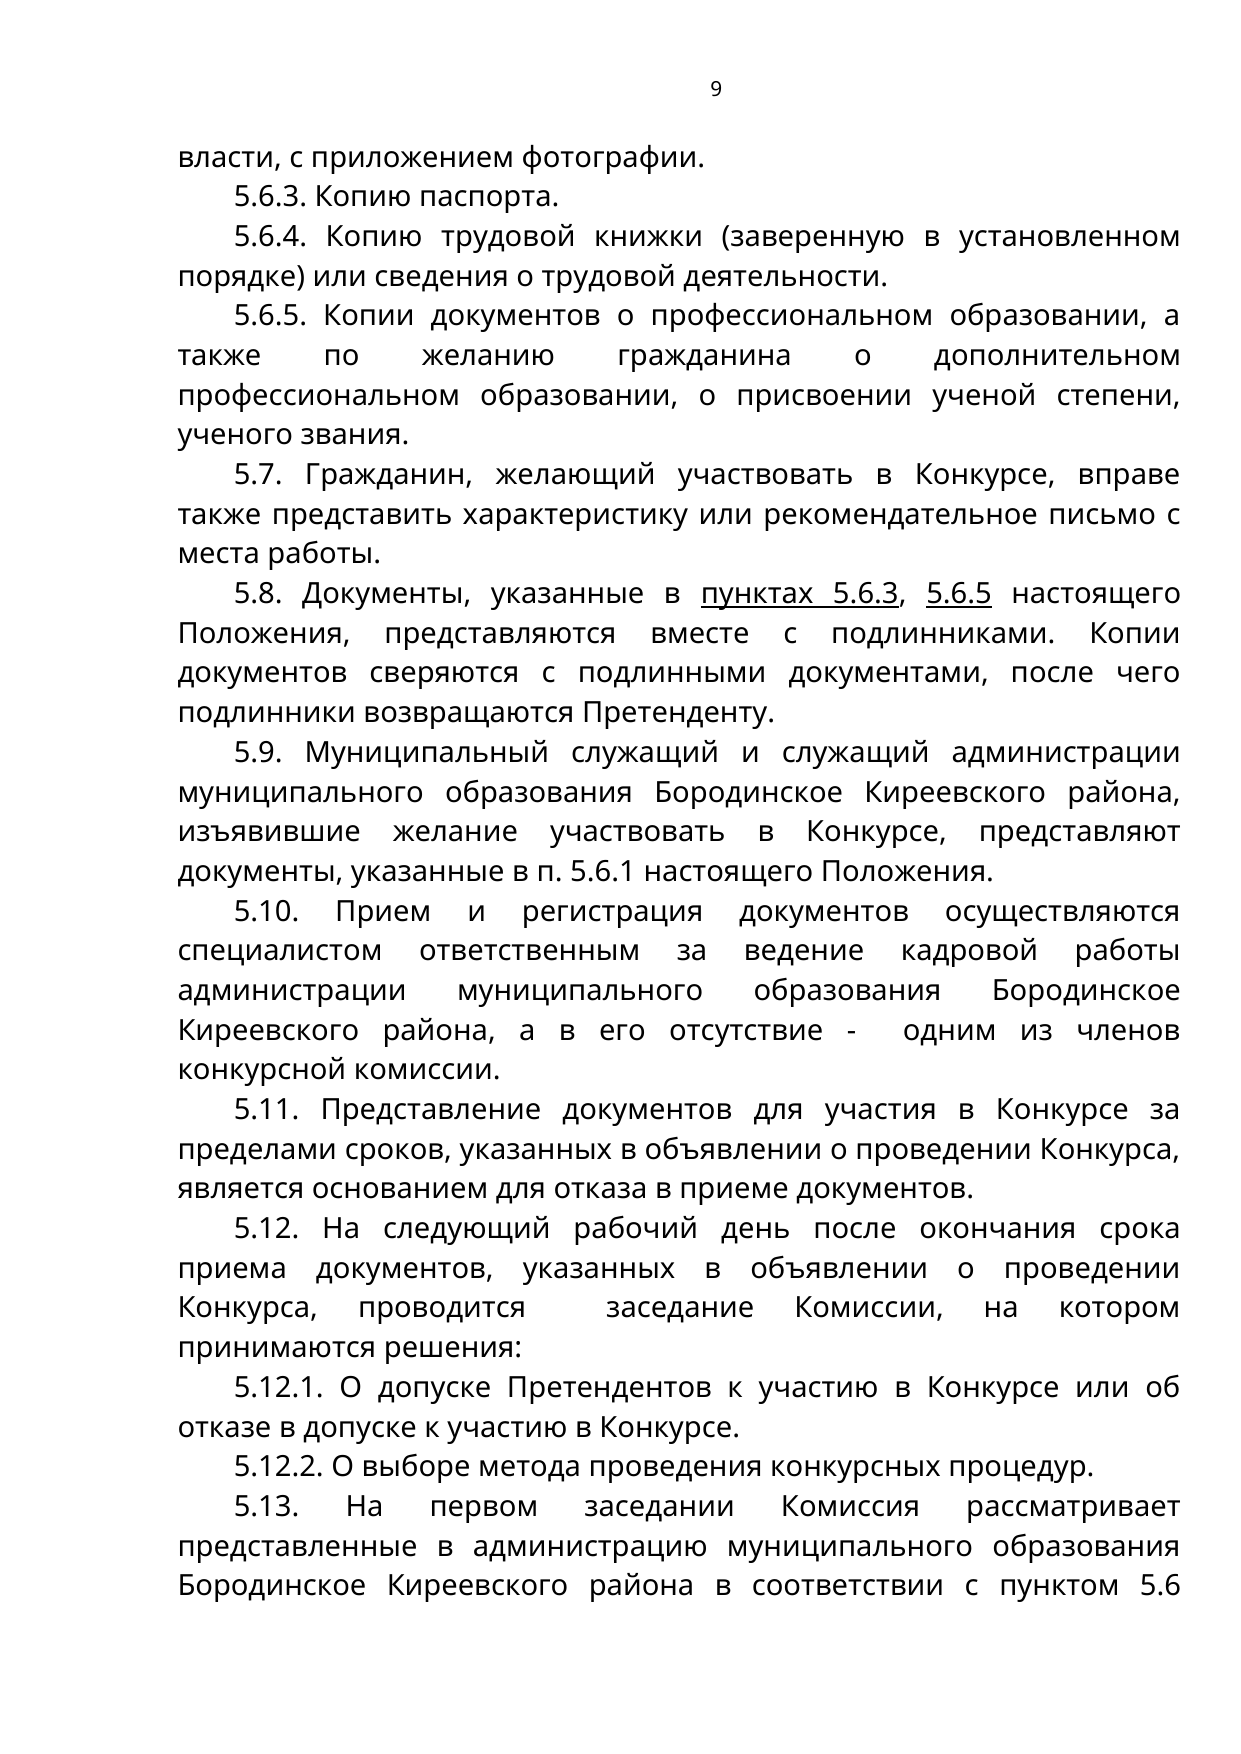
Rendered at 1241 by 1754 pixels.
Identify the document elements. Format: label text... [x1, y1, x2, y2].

text 5.6.3. Копию паспорта. [177, 176, 1181, 215]
text 5.12. На следующий рабочий день после окончания срока приема документов, указанных в объявлении о проведении Конкурса, проводится заседание Комиссии, на котором принимаются решения: [177, 1207, 1181, 1366]
text 5.10. Прием и регистрация документов осуществляются специалистом ответственным за ведение кадровой работы администрации муниципального образования Бородинское Киреевского района, а в его отсутствие - одним из членов конкурсной комиссии. [177, 890, 1181, 1088]
text 5.12.1. О допуске Претендентов к участию в Конкурсе или об отказе в допуске к участию в Конкурсе. [177, 1366, 1181, 1446]
text 5.6.5. Копии документов о профессиональном образовании, а также по желанию гражданина о дополнительном профессиональном образовании, о присвоении ученой степени, ученого звания. [177, 294, 1181, 453]
text 5.12.2. О выборе метода проведения конкурсных процедур. [177, 1446, 1181, 1485]
text 5.11. Представление документов для участия в Конкурсе за пределами сроков, указанных в объявлении о проведении Конкурса, является основанием для отказа в приеме документов. [177, 1088, 1181, 1207]
text 5.6.4. Копию трудовой книжки (заверенную в установленном порядке) или сведения о трудовой деятельности. [177, 215, 1181, 294]
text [177, 1485, 1181, 1604]
text 5.8. Документы, указанные в пунктах 5.6.3, 5.6.5 настоящего Положения, представляются вместе с подлинниками. Копии документов сверяются с подлинными документами, после чего подлинники возвращаются Претенденту. [177, 572, 1181, 731]
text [177, 136, 1181, 176]
text 5.7. Гражданин, желающий участвовать в Конкурсе, вправе также представить характеристику или рекомендательное письмо с места работы. [177, 453, 1181, 572]
text 5.9. Муниципальный служащий и служащий администрации муниципального образования Бородинское Киреевского района, изъявившие желание участвовать в Конкурсе, представляют документы, указанные в п. 5.6.1 настоящего Положения. [177, 731, 1181, 890]
